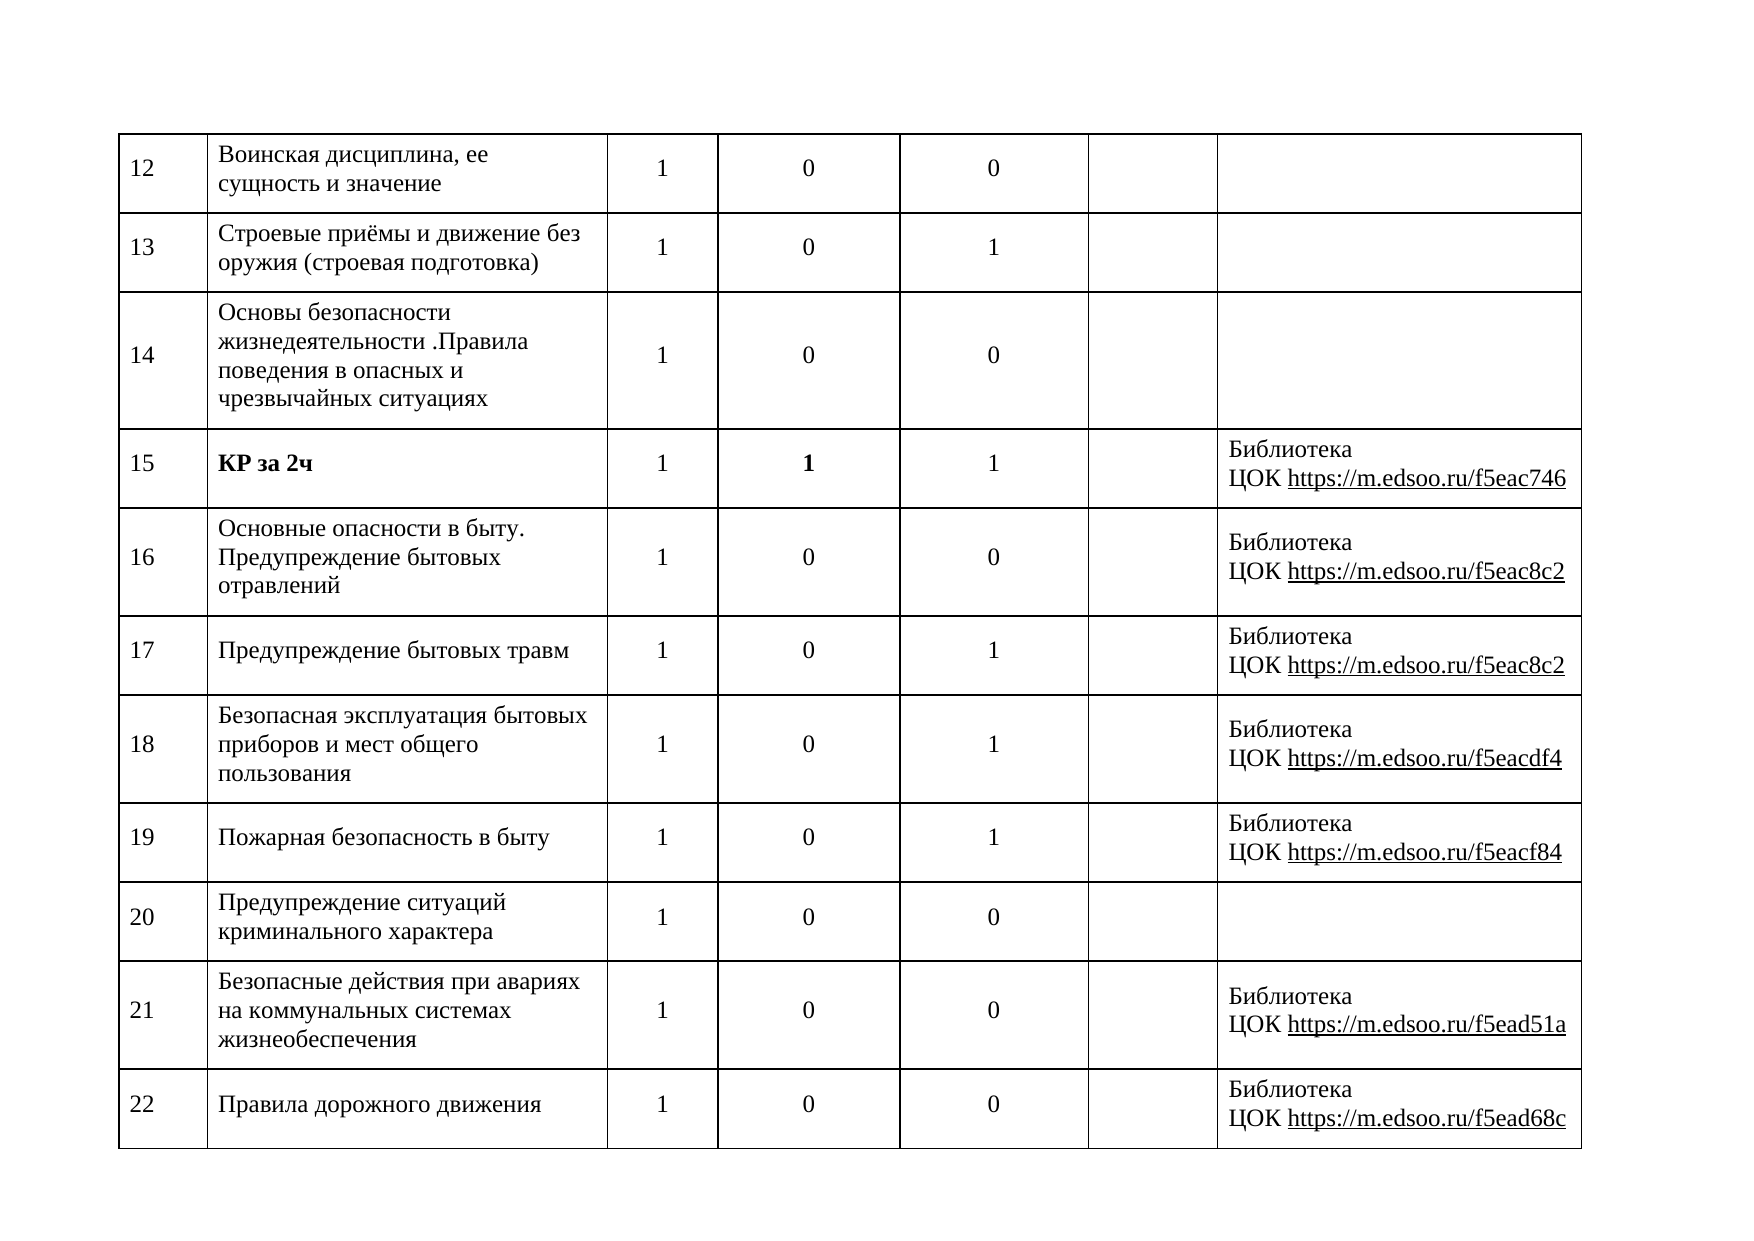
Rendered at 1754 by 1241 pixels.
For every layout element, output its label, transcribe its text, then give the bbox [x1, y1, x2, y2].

table_cell 20 [120, 883, 207, 960]
table_cell 1 [901, 696, 1088, 802]
table_cell Безопасная эксплуатация бытовых приборов и мест общего пользования [208, 696, 607, 802]
table_cell Основные опасности в быту. Предупреждение бытовых отравлений [208, 509, 607, 615]
table_cell 0 [901, 293, 1088, 428]
table_cell [1089, 617, 1217, 694]
table_cell [1218, 135, 1581, 212]
table_cell Библиотека ЦОК https://m.edsoo.ru/f5eac8c2 [1218, 617, 1581, 694]
table_cell 18 [120, 696, 207, 802]
table_cell 13 [120, 214, 207, 291]
table_cell 1 [608, 1070, 717, 1147]
table_cell [1089, 214, 1217, 291]
table_cell 0 [901, 883, 1088, 960]
table_cell КР за 2ч [208, 430, 607, 507]
table_cell 0 [719, 214, 899, 291]
table_cell 19 [120, 804, 207, 881]
table_cell [1089, 804, 1217, 881]
table_cell [1089, 430, 1217, 507]
table_cell Библиотека ЦОК https://m.edsoo.ru/f5ead68c [1218, 1070, 1581, 1147]
table_cell 0 [719, 293, 899, 428]
table_cell 0 [719, 696, 899, 802]
table_cell 0 [901, 135, 1088, 212]
table_cell [1218, 883, 1581, 960]
table_cell 1 [608, 135, 717, 212]
table_cell 1 [608, 883, 717, 960]
table_cell 0 [719, 509, 899, 615]
table_cell Предупреждение бытовых травм [208, 617, 607, 694]
table_cell 1 [901, 617, 1088, 694]
table_cell 1 [608, 962, 717, 1068]
table_cell [1089, 1070, 1217, 1147]
table_cell [1218, 293, 1581, 428]
table_cell 0 [901, 962, 1088, 1068]
table_cell 1 [608, 617, 717, 694]
table_cell Библиотека ЦОК https://m.edsoo.ru/f5eacdf4 [1218, 696, 1581, 802]
table_cell Библиотека ЦОК https://m.edsoo.ru/f5ead51a [1218, 962, 1581, 1068]
table_cell 0 [719, 135, 899, 212]
table_cell 1 [608, 214, 717, 291]
table_cell Правила дорожного движения [208, 1070, 607, 1147]
table_cell 17 [120, 617, 207, 694]
table_cell Предупреждение ситуаций криминального характера [208, 883, 607, 960]
table_cell 1 [901, 214, 1088, 291]
table_cell Библиотека ЦОК https://m.edsoo.ru/f5eacf84 [1218, 804, 1581, 881]
table_cell 0 [901, 509, 1088, 615]
table_cell 1 [608, 293, 717, 428]
table_cell [1089, 293, 1217, 428]
table_cell 12 [120, 135, 207, 212]
table_cell 14 [120, 293, 207, 428]
table_cell [1218, 214, 1581, 291]
table_cell 1 [608, 509, 717, 615]
table_cell [1089, 962, 1217, 1068]
table_cell [1089, 135, 1217, 212]
table_cell Строевые приёмы и движение без оружия (строевая подготовка) [208, 214, 607, 291]
table_cell 22 [120, 1070, 207, 1147]
table_cell 1 [901, 804, 1088, 881]
table_cell 16 [120, 509, 207, 615]
table_cell [1089, 883, 1217, 960]
table_cell Библиотека ЦОК https://m.edsoo.ru/f5eac746 [1218, 430, 1581, 507]
table_cell [1089, 696, 1217, 802]
table_cell [1089, 509, 1217, 615]
table_cell 1 [608, 696, 717, 802]
table_cell 1 [608, 430, 717, 507]
table_cell 0 [719, 804, 899, 881]
table_cell 0 [719, 1070, 899, 1147]
table_cell Библиотека ЦОК https://m.edsoo.ru/f5eac8c2 [1218, 509, 1581, 615]
table_cell 0 [719, 617, 899, 694]
table_cell 0 [901, 1070, 1088, 1147]
table_cell 1 [719, 430, 899, 507]
table_cell 1 [901, 430, 1088, 507]
table_cell 15 [120, 430, 207, 507]
table_cell 0 [719, 962, 899, 1068]
table_cell 1 [608, 804, 717, 881]
table_cell 0 [719, 883, 899, 960]
table_cell Безопасные действия при авариях на коммунальных системах жизнеобеспечения [208, 962, 607, 1068]
table_cell Основы безопасности жизнедеятельности .Правила поведения в опасных и чрезвычайных ситуациях [208, 293, 607, 428]
table_cell 21 [120, 962, 207, 1068]
table_cell Воинская дисциплина, ее сущность и значение [208, 135, 607, 212]
table_cell Пожарная безопасность в быту [208, 804, 607, 881]
